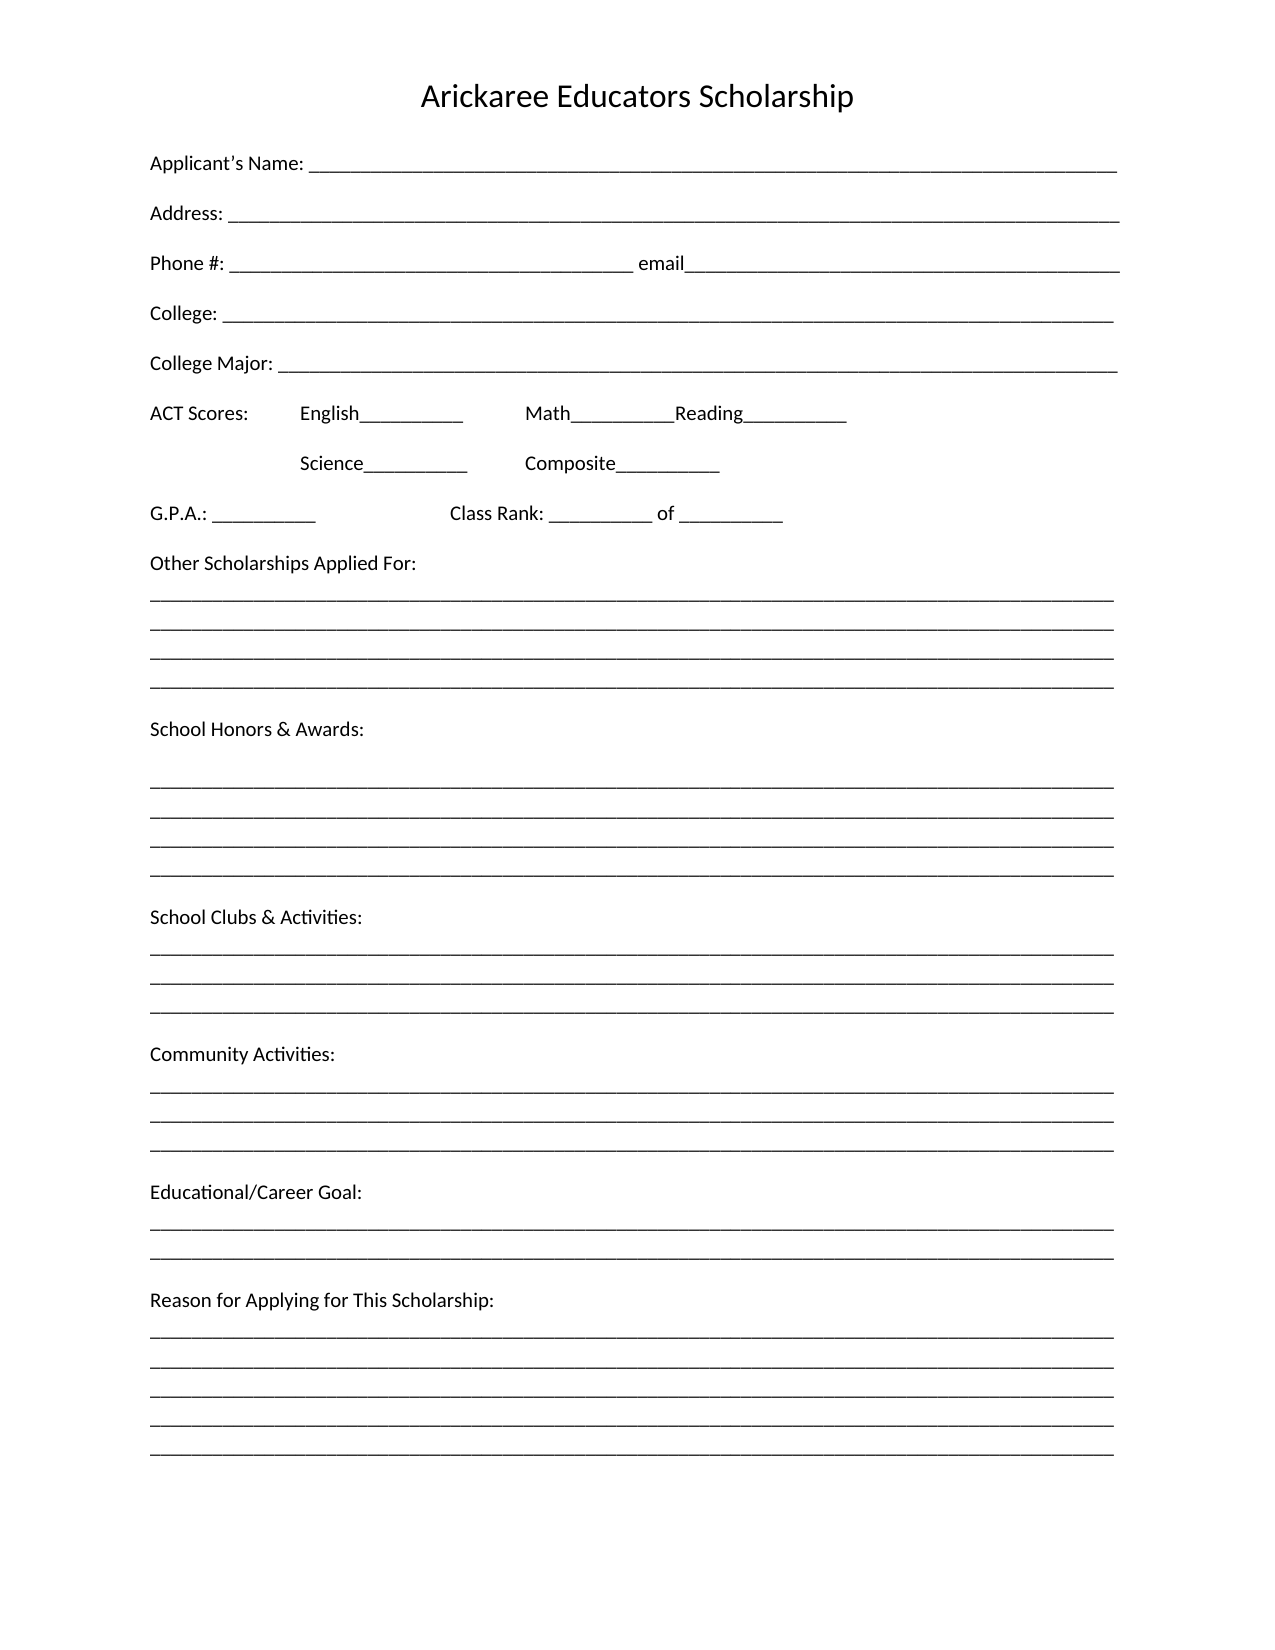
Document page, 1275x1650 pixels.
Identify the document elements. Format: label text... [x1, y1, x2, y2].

text Science__________ Composite__________ [150, 450, 1125, 475]
text G.P.A.: __________ Class Rank: __________ of __________ [150, 500, 1125, 525]
text ____________________________________________________________________________________________________________________________________________________________________________________________________________________________________________________________________________________________________________________________________________________________________________________ [150, 767, 1125, 879]
text School Clubs & Activities: _______________________________________________________________________________________________________________________________________________________________________________________________________________________________________________________________________________________ [150, 904, 1125, 1017]
text Address: ______________________________________________________________________________________ [150, 200, 1125, 225]
text Other Scholarships Applied For: ____________________________________________________________________________________________________________________________________________________________________________________________________________________________________________________________________________________________________________________________________________________________________________________ [150, 550, 1125, 692]
text Community Activities: _______________________________________________________________________________________________________________________________________________________________________________________________________________________________________________________________________________________ [150, 1042, 1125, 1154]
text College Major: _________________________________________________________________________________ [150, 350, 1125, 375]
text Educational/Career Goal: __________________________________________________________________________________________________________________________________________________________________________________________ [150, 1179, 1125, 1263]
text College: ______________________________________________________________________________________ [150, 300, 1125, 325]
text Reason for Applying for This Scholarship: _________________________________________________________________________________________________________________________________________________________________________________________________________________________________________________________________________________________________________________________________________________________________________________________________________________________________________________________________________________ [150, 1287, 1125, 1459]
text Applicant’s Name: ______________________________________________________________________________ [150, 150, 1125, 175]
text ACT Scores: English__________ Math__________ Reading__________ [150, 400, 1125, 425]
text Phone #: _______________________________________ email__________________________________________ [150, 250, 1125, 275]
text School Honors & Awards: [150, 717, 1125, 742]
